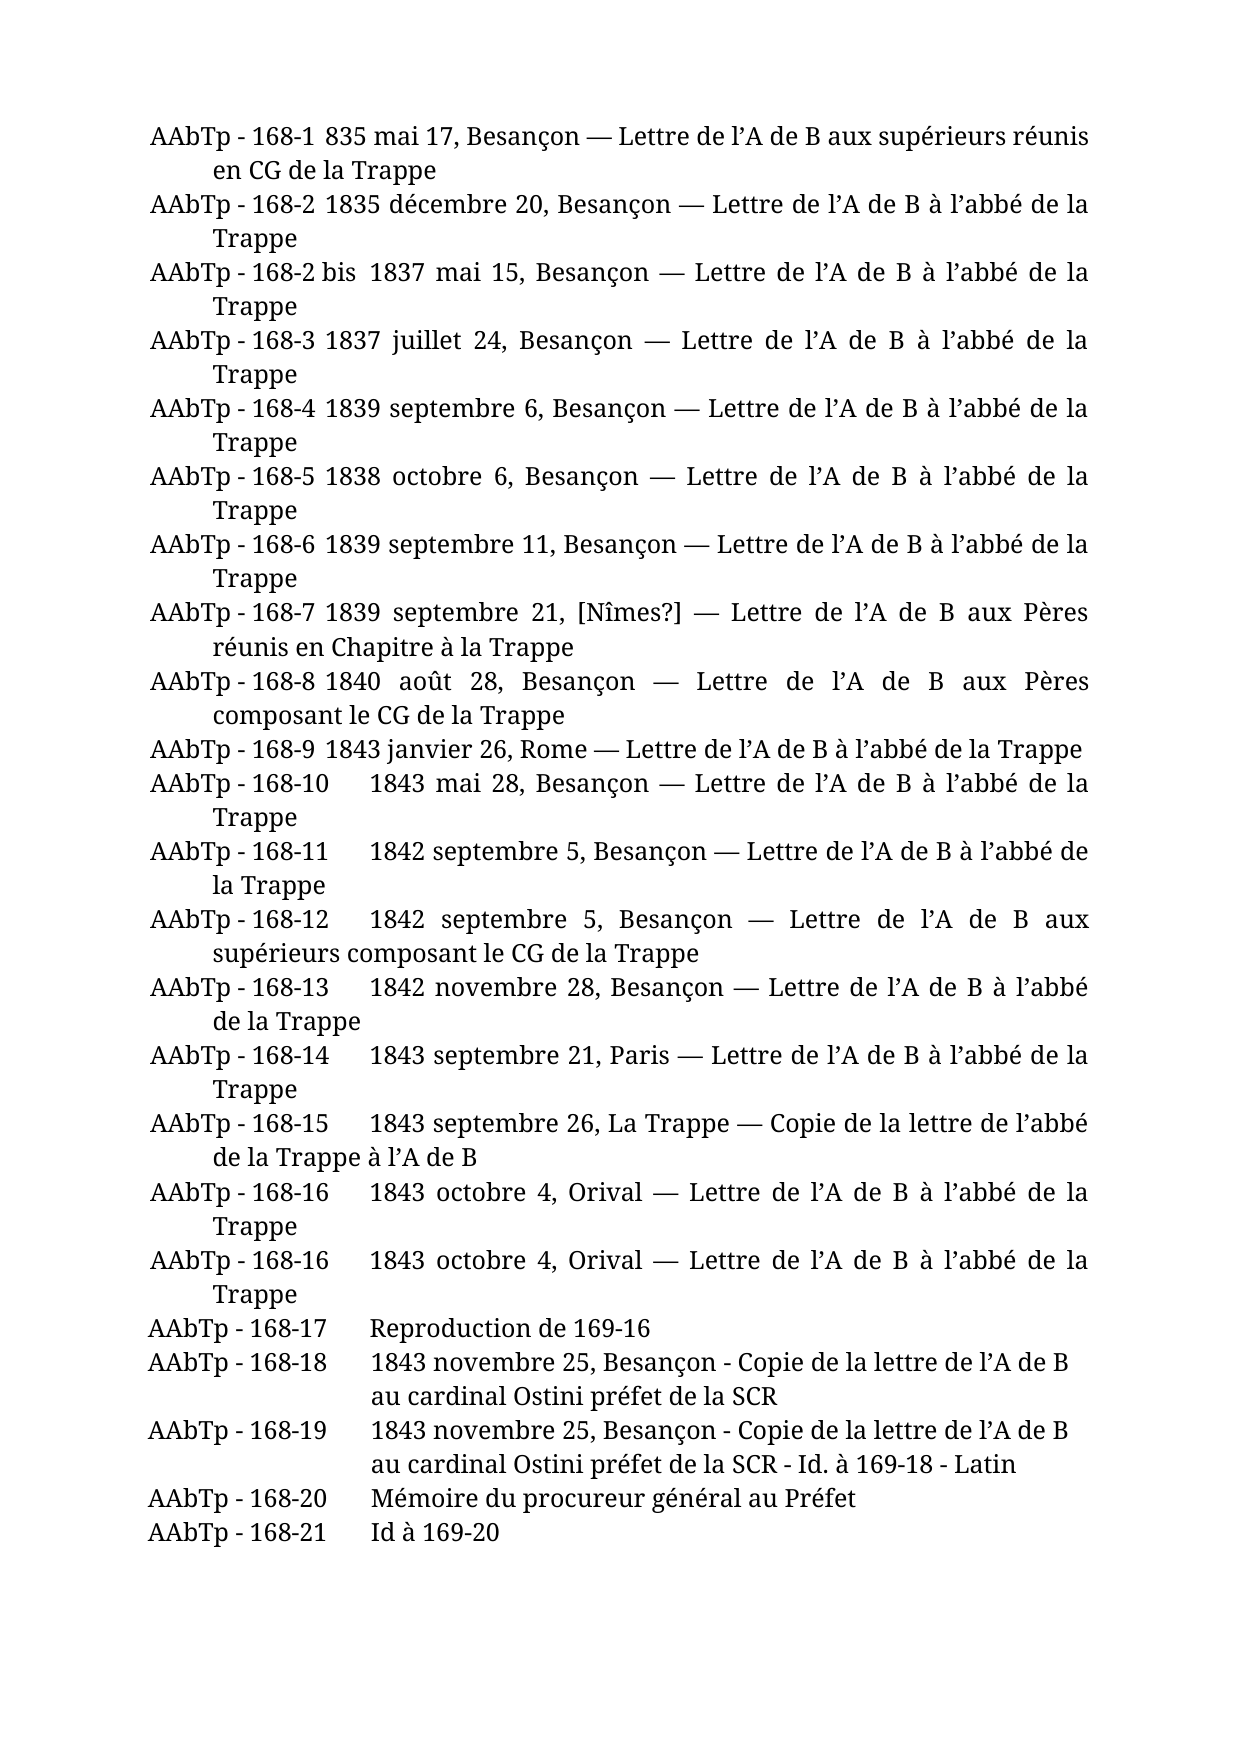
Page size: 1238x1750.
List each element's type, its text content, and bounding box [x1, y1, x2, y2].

text AAbTp - 168-18 1843 novembre 25, Besançon - Copie de la lettre de l’A de B au cardinal Ostini préfet de la SCR [148, 1344, 1090, 1413]
text AAbTp - 168-13 1842 novembre 28, Besançon — Lettre de l’A de B à l’abbé de la Trappe [150, 970, 1090, 1038]
text AAbTp - 168-10 1843 mai 28, Besançon — Lettre de l’A de B à l’abbé de la Trappe [150, 765, 1090, 833]
text AAbTp - 168-20 Mémoire du procureur général au Préfet [148, 1481, 1090, 1515]
text AAbTp - 168-12 1842 septembre 5, Besançon — Lettre de l’A de B aux supérieurs composant le CG de la Trappe [150, 902, 1090, 970]
text AAbTp - 168-7 1839 septembre 21, [Nîmes?] — Lettre de l’A de B aux Pères réunis en Chapitre à la Trappe [150, 595, 1090, 663]
text AAbTp - 168-16 1843 octobre 4, Orival — Lettre de l’A de B à l’abbé de la Trappe [150, 1174, 1090, 1242]
text AAbTp - 168-2 1835 décembre 20, Besançon — Lettre de l’A de B à l’abbé de la Trappe [150, 186, 1090, 254]
text AAbTp - 168-14 1843 septembre 21, Paris — Lettre de l’A de B à l’abbé de la Trappe [150, 1038, 1090, 1106]
text AAbTp - 168-11 1842 septembre 5, Besançon — Lettre de l’A de B à l’abbé de la Trappe [150, 833, 1090, 902]
text AAbTp - 168-15 1843 septembre 26, La Trappe — Copie de la lettre de l’abbé de la Trappe à l’A de B [150, 1106, 1090, 1174]
text AAbTp - 168-19 1843 novembre 25, Besançon - Copie de la lettre de l’A de B au cardinal Ostini préfet de la SCR - Id. à 169-18 - Latin [148, 1413, 1090, 1481]
text AAbTp - 168-9 1843 janvier 26, Rome — Lettre de l’A de B à l’abbé de la Trappe [150, 731, 1090, 765]
text AAbTp - 168-2 bis 1837 mai 15, Besançon — Lettre de l’A de B à l’abbé de la Trappe [150, 254, 1090, 323]
text AAbTp - 168-3 1837 juillet 24, Besançon — Lettre de l’A de B à l’abbé de la Trappe [150, 323, 1090, 391]
text AAbTp - 168-17 Reproduction de 169-16 [148, 1310, 1090, 1344]
text AAbTp - 168-16 1843 octobre 4, Orival — Lettre de l’A de B à l’abbé de la Trappe [150, 1242, 1090, 1310]
text AAbTp - 168-21 Id à 169-20 [148, 1515, 1090, 1549]
text AAbTp - 168-1 835 mai 17, Besançon — Lettre de l’A de B aux supérieurs réunis en CG de la Trappe [150, 118, 1090, 186]
text AAbTp - 168-5 1838 octobre 6, Besançon — Lettre de l’A de B à l’abbé de la Trappe [150, 459, 1090, 527]
text AAbTp - 168-8 1840 août 28, Besançon — Lettre de l’A de B aux Pères composant le CG de la Trappe [150, 663, 1090, 731]
text AAbTp - 168-6 1839 septembre 11, Besançon — Lettre de l’A de B à l’abbé de la Trappe [150, 527, 1090, 595]
text AAbTp - 168-4 1839 septembre 6, Besançon — Lettre de l’A de B à l’abbé de la Trappe [150, 391, 1090, 459]
